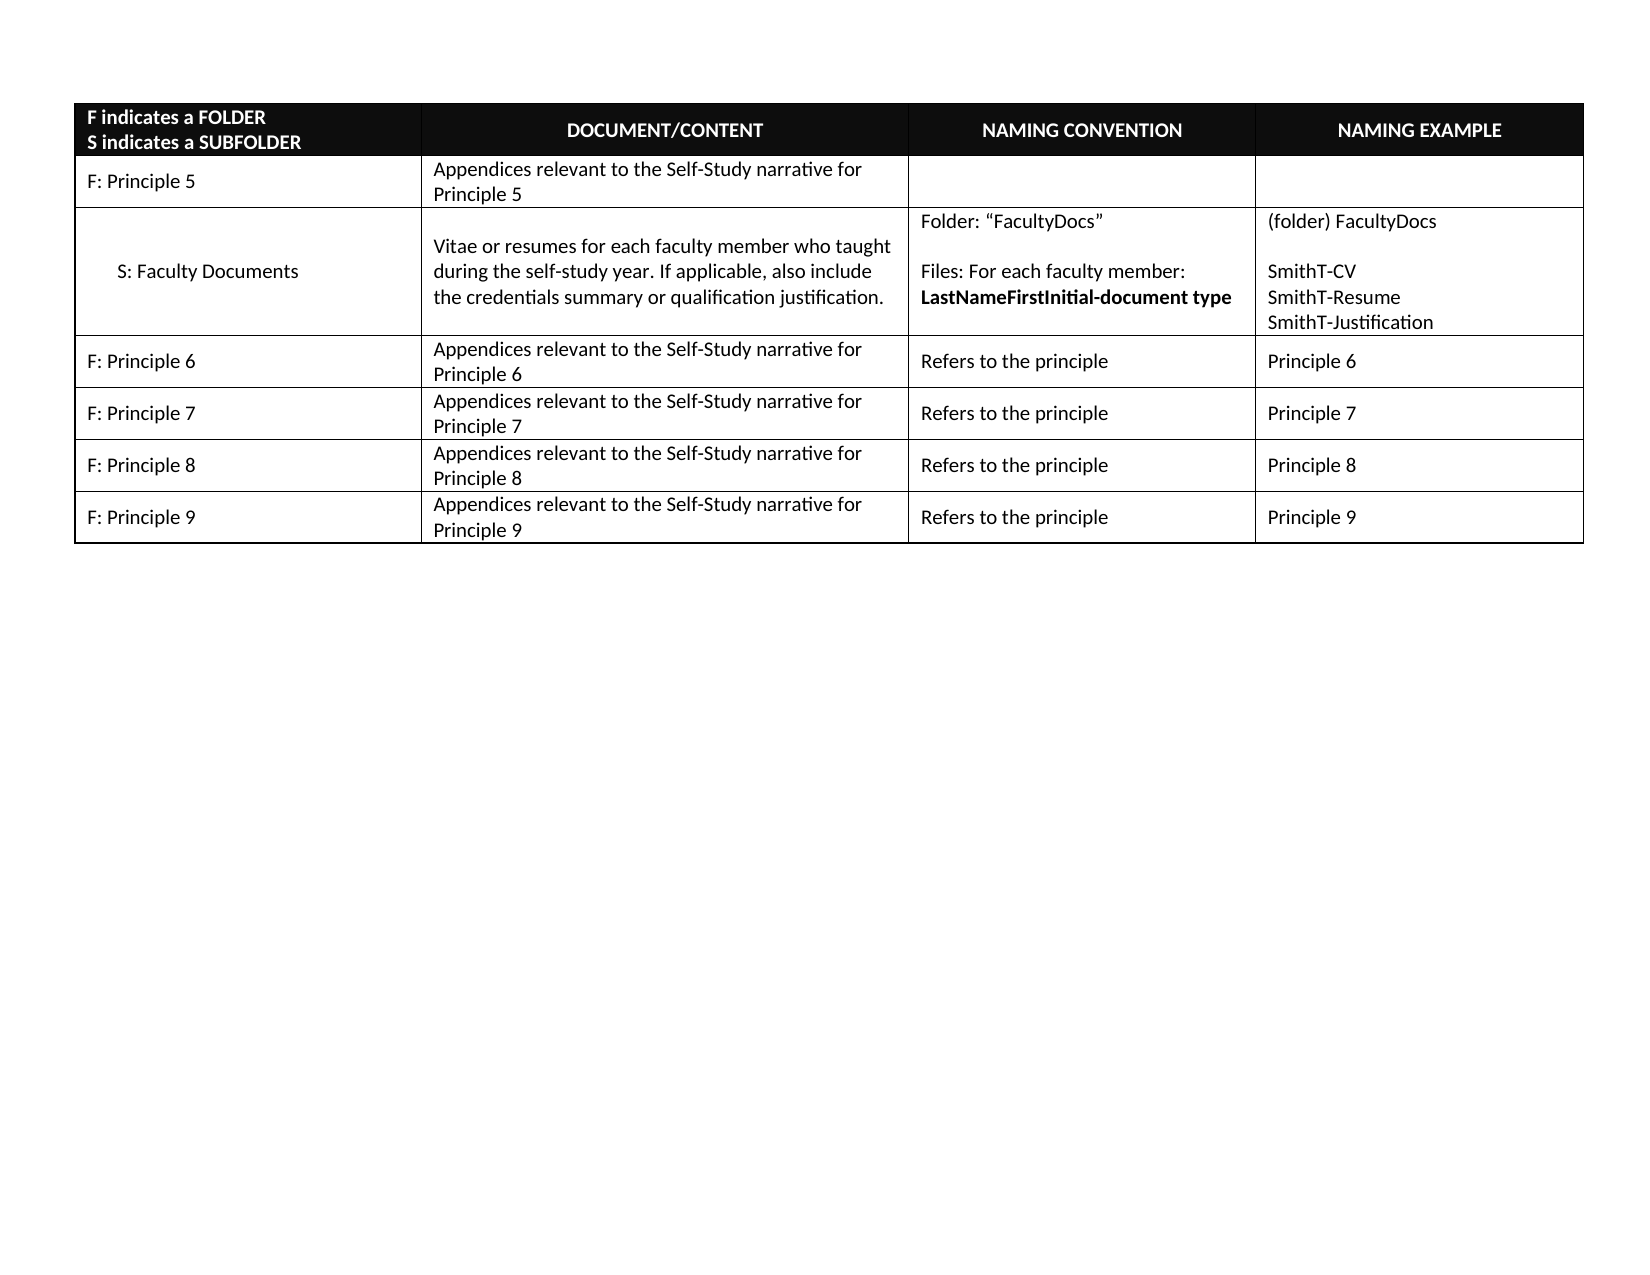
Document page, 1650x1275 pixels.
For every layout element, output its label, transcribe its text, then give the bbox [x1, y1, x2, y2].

table_cell Appendices relevant to the Self-Study narrative for Principle 6 [422, 336, 908, 387]
table_cell Principle 8 [1256, 440, 1583, 491]
table_cell Appendices relevant to the Self-Study narrative for Principle 5 [422, 156, 908, 207]
table_cell Refers to the principle [909, 336, 1255, 387]
table_cell Refers to the principle [909, 492, 1255, 542]
table_cell [1256, 156, 1583, 207]
table_cell Folder: “FacultyDocs” Files: For each faculty member: LastNameFirstInitial-document type [909, 208, 1255, 335]
table_header F indicates a FOLDER S indicates a SUBFOLDER [76, 104, 421, 155]
table_cell Appendices relevant to the Self-Study narrative for Principle 9 [422, 492, 908, 542]
table_header NAMING EXAMPLE [1256, 104, 1583, 155]
table_cell Refers to the principle [909, 440, 1255, 491]
table_cell (folder) FacultyDocs SmithT-CV SmithT-Resume SmithT-Justification [1256, 208, 1583, 335]
table_cell [909, 156, 1255, 207]
table_header NAMING CONVENTION [909, 104, 1255, 155]
table_cell Refers to the principle [909, 388, 1255, 439]
table_cell Principle 6 [1256, 336, 1583, 387]
table_cell Principle 7 [1256, 388, 1583, 439]
table_cell F: Principle 9 [76, 492, 421, 542]
table_header DOCUMENT/CONTENT [422, 104, 908, 155]
table_cell F: Principle 7 [76, 388, 421, 439]
table_cell Principle 9 [1256, 492, 1583, 542]
table_cell Appendices relevant to the Self-Study narrative for Principle 7 [422, 388, 908, 439]
table_cell F: Principle 8 [76, 440, 421, 491]
table_cell Vitae or resumes for each faculty member who taught during the self-study year. If applicable, also include the credentials summary or qualification justification. [422, 208, 908, 335]
table_cell F: Principle 5 [76, 156, 421, 207]
table_cell F: Principle 6 [76, 336, 421, 387]
table_cell S: Faculty Documents [76, 208, 421, 335]
table_cell Appendices relevant to the Self-Study narrative for Principle 8 [422, 440, 908, 491]
